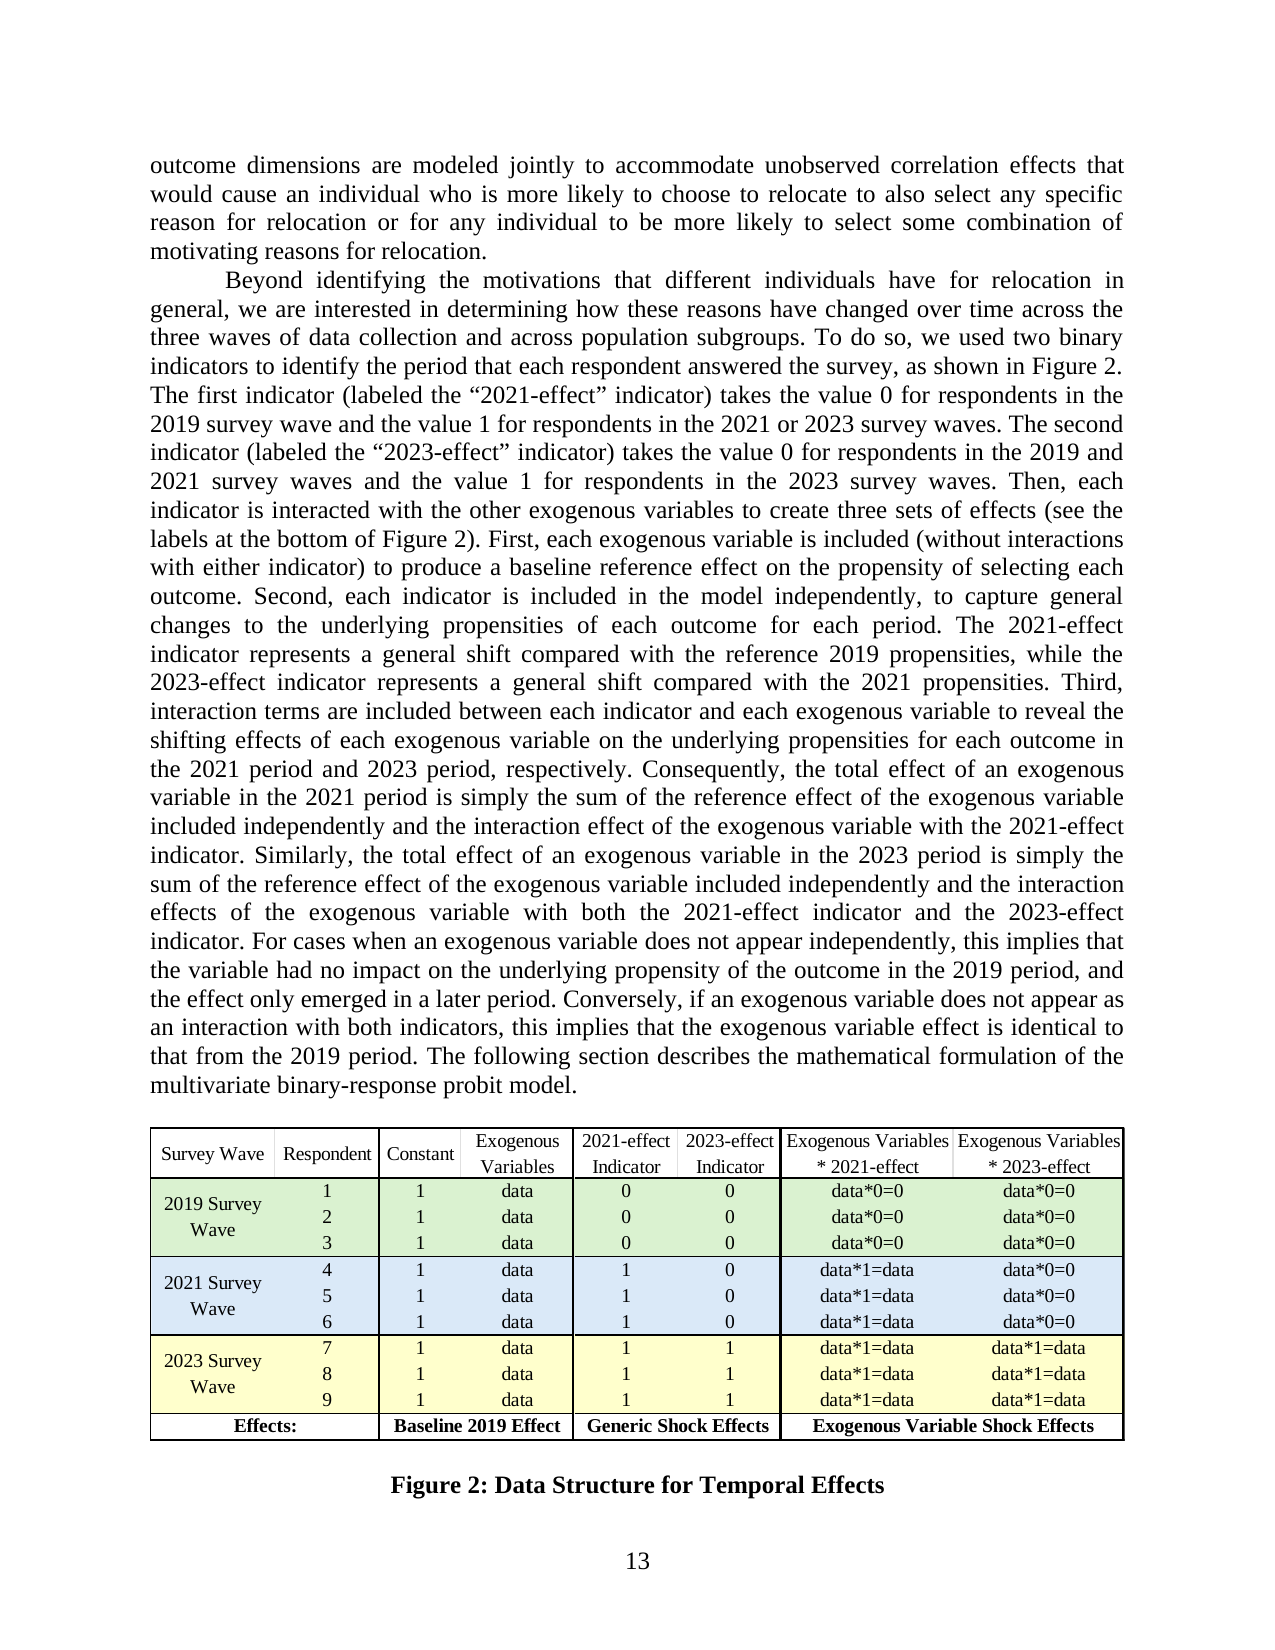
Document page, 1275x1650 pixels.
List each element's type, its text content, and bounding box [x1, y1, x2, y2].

text Figure 2: Data Structure for Temporal Effects [150, 1470, 1125, 1499]
text Beyond identifying the motivations that different individuals have for relocation in general, we are interested in determining how these reasons have changed over time across the three waves of data collection and across population subgroups. To do so, we used two binary indicators to identify the period that each respondent answered the survey, as shown in Figure 2. The first indicator (labeled the “2021-effect” indicator) takes the value 0 for respondents in the 2019 survey wave and the value 1 for respondents in the 2021 or 2023 survey waves. The second indicator (labeled the “2023-effect” indicator) takes the value 0 for respondents in the 2019 and 2021 survey waves and the value 1 for respondents in the 2023 survey waves. Then, each indicator is interacted with the other exogenous variables to create three sets of effects (see the labels at the bottom of Figure 2). First, each exogenous variable is included (without interactions with either indicator) to produce a baseline reference effect on the propensity of selecting each outcome. Second, each indicator is included in the model independently, to capture general changes to the underlying propensities of each outcome for each period. The 2021-effect indicator represents a general shift compared with the reference 2019 propensities, while the 2023-effect indicator represents a general shift compared with the 2021 propensities. Third, interaction terms are included between each indicator and each exogenous variable to reveal the shifting effects of each exogenous variable on the underlying propensities for each outcome in the 2021 period and 2023 period, respectively. Consequently, the total effect of an exogenous variable in the 2021 period is simply the sum of the reference effect of the exogenous variable included independently and the interaction effect of the exogenous variable with the 2021-effect indicator. Similarly, the total effect of an exogenous variable in the 2023 period is simply the sum of the reference effect of the exogenous variable included independently and the interaction effects of the exogenous variable with both the 2021-effect indicator and the 2023-effect indicator. For cases when an exogenous variable does not appear independently, this implies that the variable had no impact on the underlying propensity of the outcome in the 2019 period, and the effect only emerged in a later period. Conversely, if an exogenous variable does not appear as an interaction with both indicators, this implies that the exogenous variable effect is identical to that from the 2019 period. The following section describes the mathematical formulation of the multivariate binary-response probit model. [150, 265, 1125, 1099]
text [150, 150, 1125, 265]
